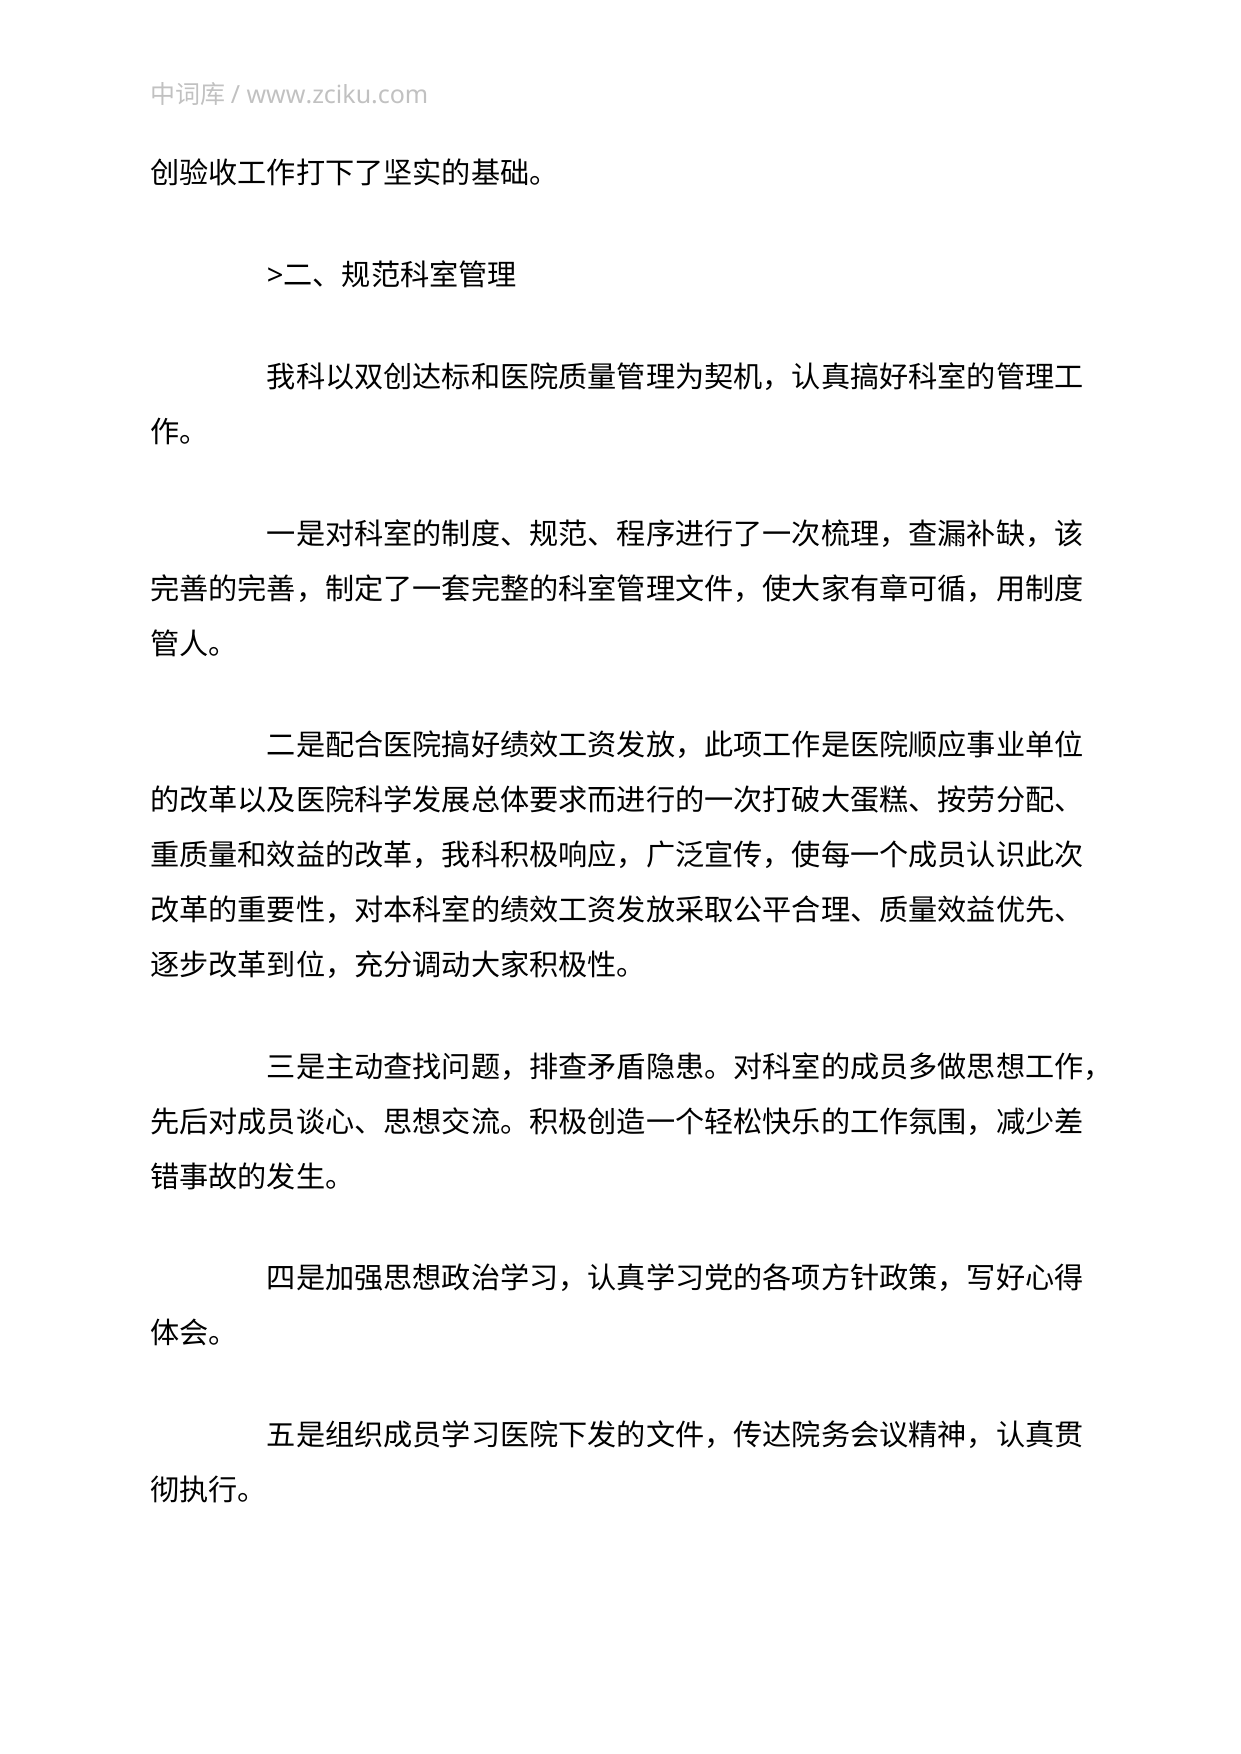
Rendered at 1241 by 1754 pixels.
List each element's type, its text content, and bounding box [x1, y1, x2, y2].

text >二、规范科室管理 [150, 252, 1090, 294]
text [150, 150, 1090, 192]
text 我科以双创达标和医院质量管理为契机，认真搞好科室的管理工作。 [150, 354, 1090, 451]
text 一是对科室的制度、规范、程序进行了一次梳理，查漏补缺，该完善的完善，制定了一套完整的科室管理文件，使大家有章可循，用制度管人。 [150, 510, 1090, 662]
text 三是主动查找问题，排查矛盾隐患。对科室的成员多做思想工作，先后对成员谈心、思想交流。积极创造一个轻松快乐的工作氛围，减少差错事故的发生。 [150, 1043, 1090, 1195]
text 二是配合医院搞好绩效工资发放，此项工作是医院顺应事业单位的改革以及医院科学发展总体要求而进行的一次打破大蛋糕、按劳分配、重质量和效益的改革，我科积极响应，广泛宣传，使每一个成员认识此次改革的重要性，对本科室的绩效工资发放采取公平合理、质量效益优先、逐步改革到位，充分调动大家积极性。 [150, 722, 1090, 984]
text 五是组织成员学习医院下发的文件，传达院务会议精神，认真贯彻执行。 [150, 1412, 1090, 1509]
text 四是加强思想政治学习，认真学习党的各项方针政策，写好心得体会。 [150, 1255, 1090, 1352]
